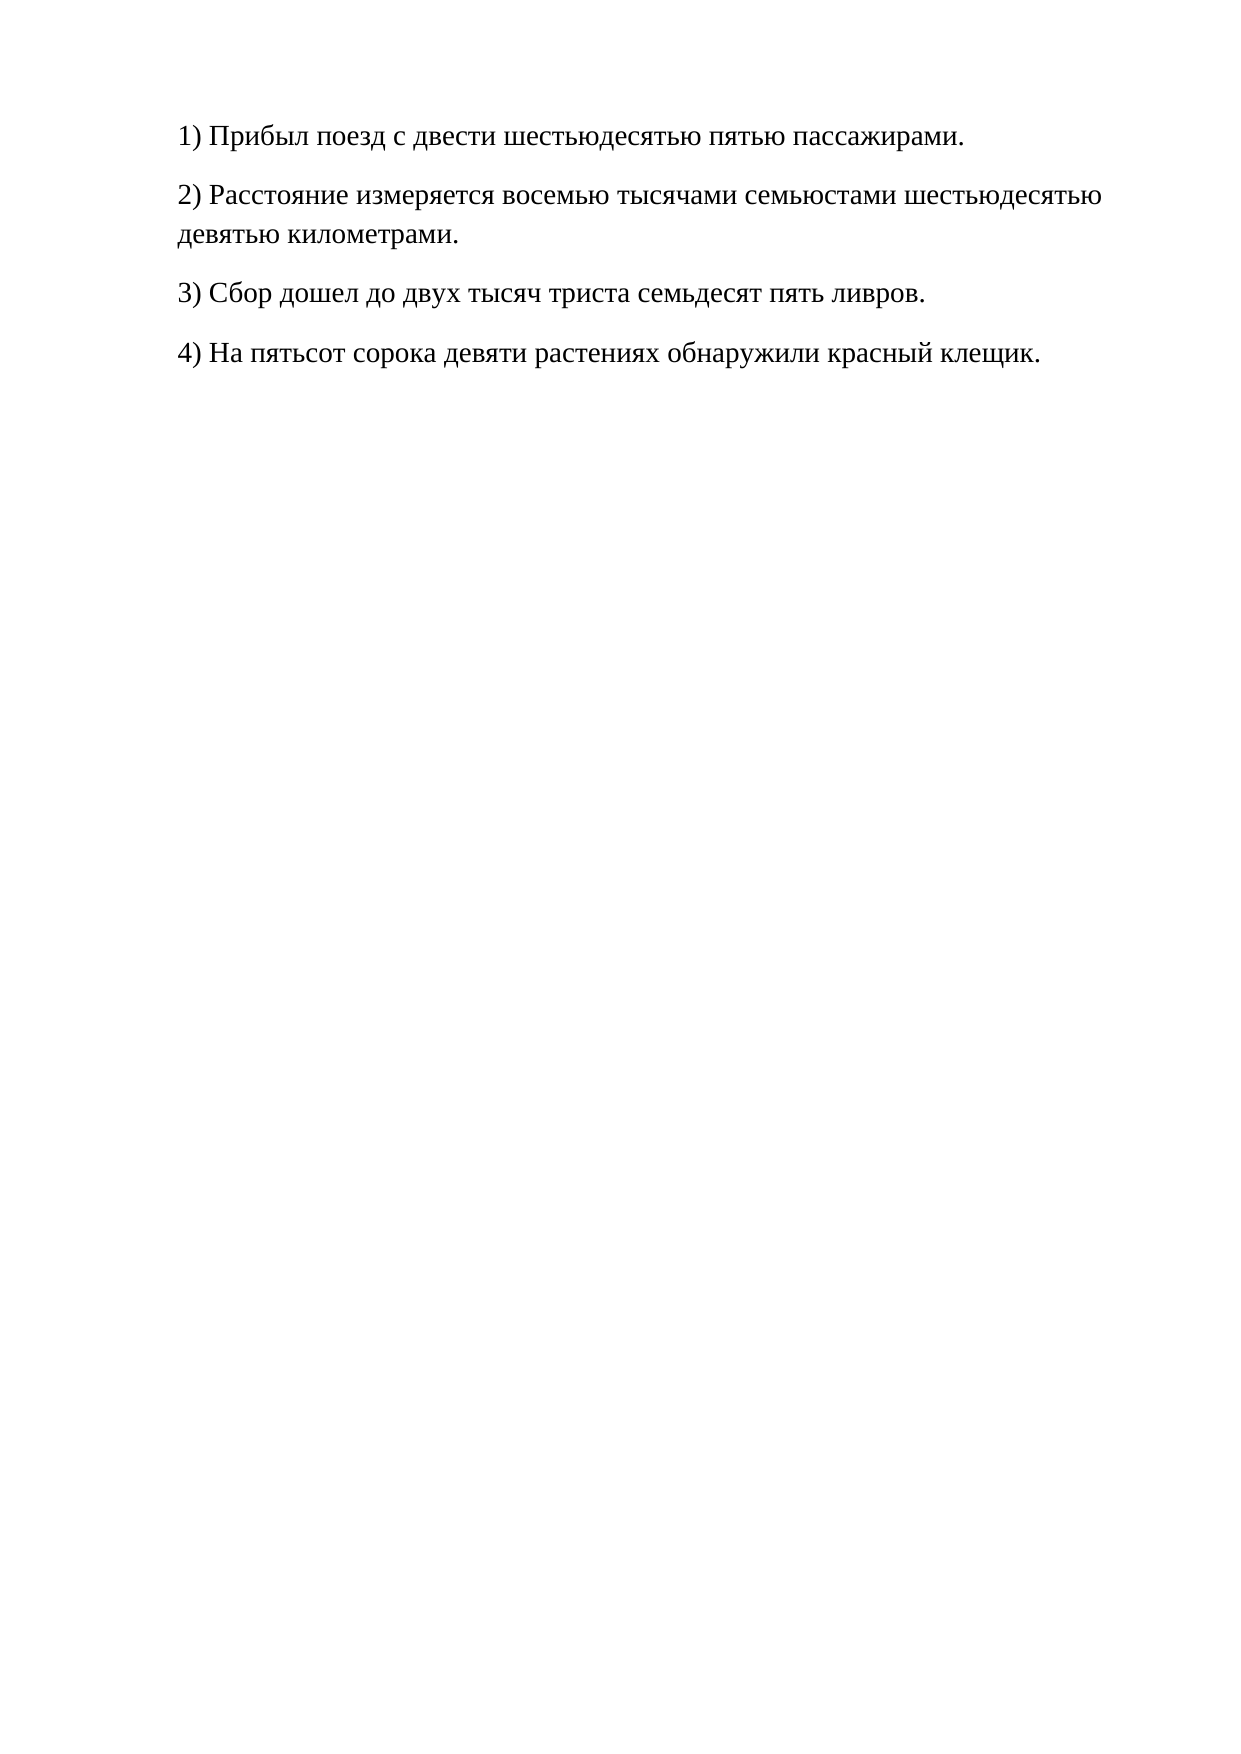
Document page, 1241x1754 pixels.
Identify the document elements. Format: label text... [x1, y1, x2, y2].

text 1) Прибыл поезд с двести шестьюдесятью пятью пассажирами. [177, 118, 1152, 152]
text 4) На пятьсот сорока девяти растениях обнаружили красный клещик. [177, 335, 1152, 368]
text 2) Расстояние измеряется восемью тысячами семьюстами шестьюдесятью девятью километрами. [177, 177, 1152, 249]
text 3) Сбор дошел до двух тысяч триста семьдесят пять ливров. [177, 275, 1152, 309]
